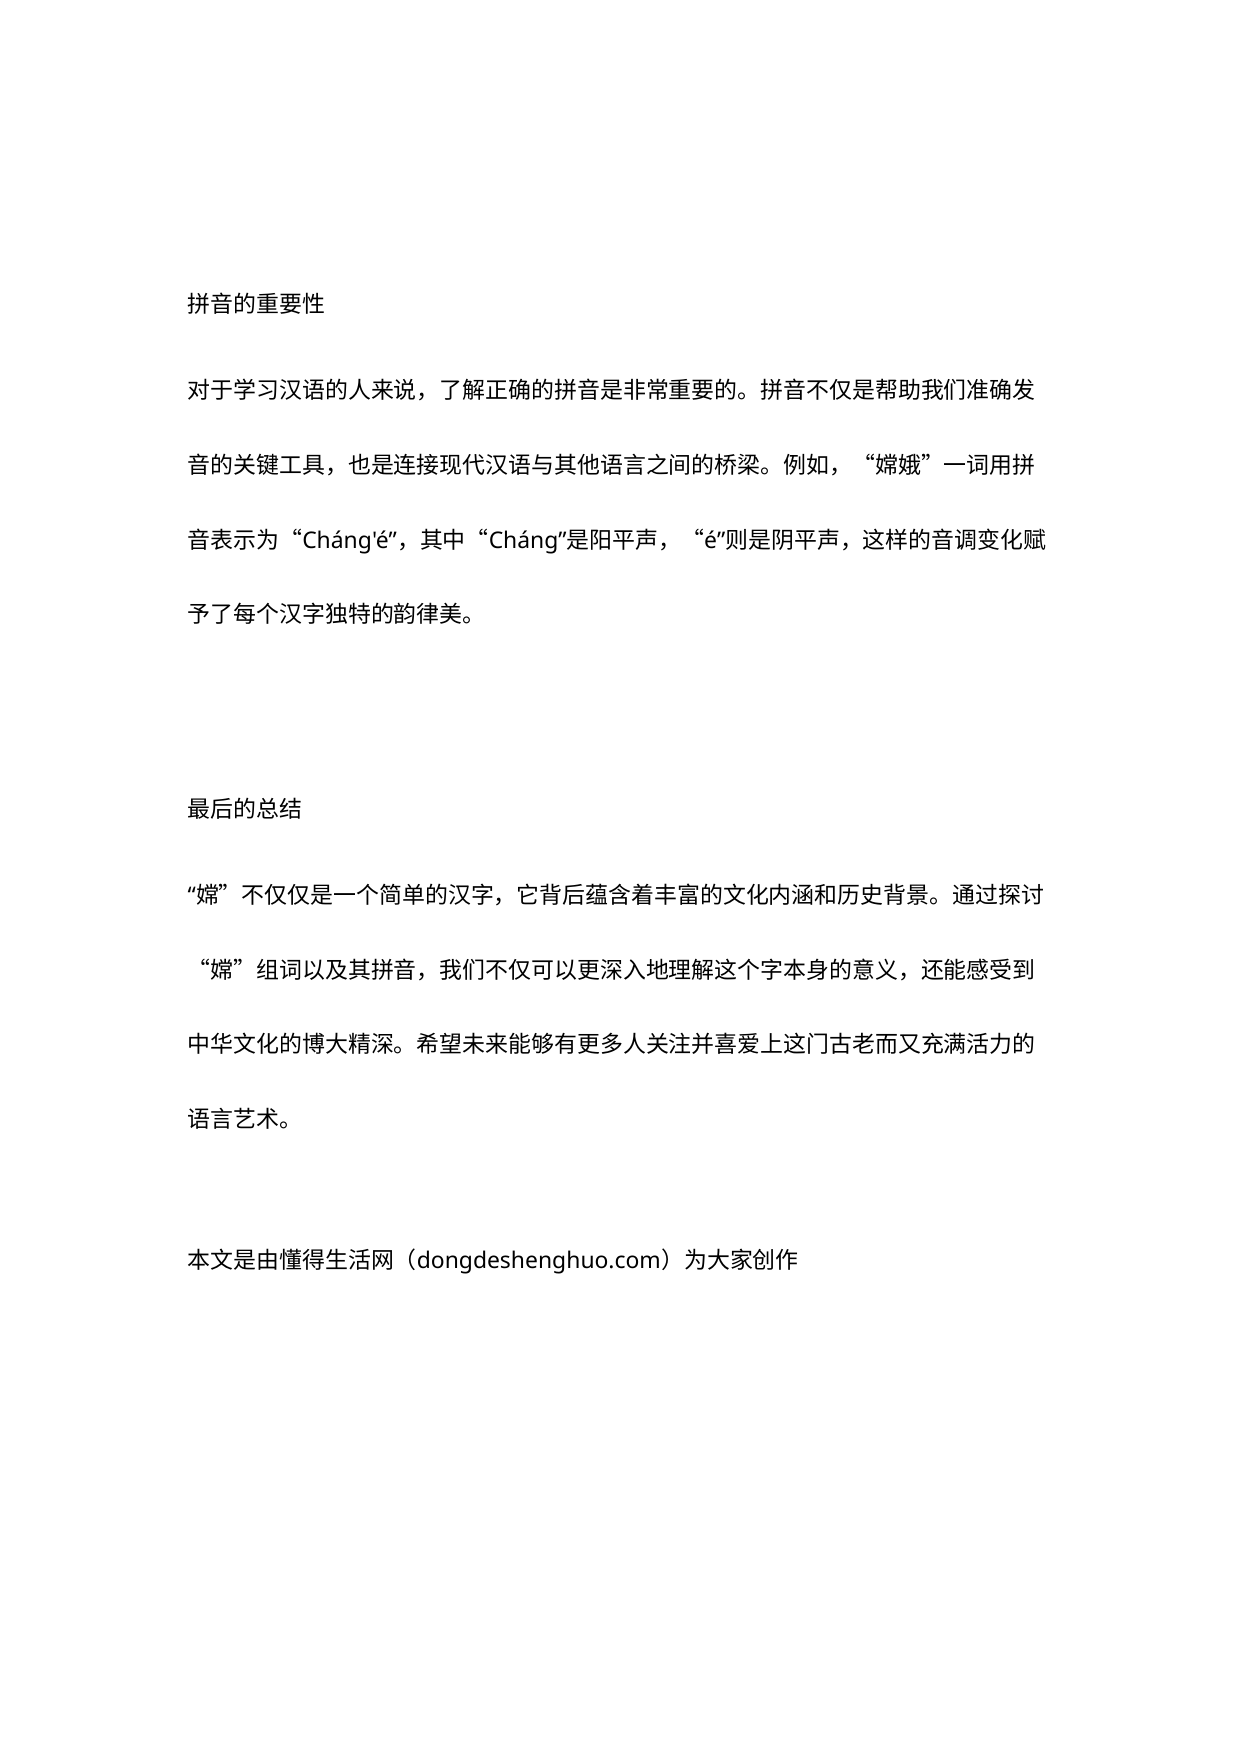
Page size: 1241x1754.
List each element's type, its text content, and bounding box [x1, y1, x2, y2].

text 拼音的重要性 [187, 270, 1053, 335]
text 本文是由懂得生活网（dongdeshenghuo.com）为大家创作 [187, 1226, 1053, 1291]
text “嫦”不仅仅是一个简单的汉字，它背后蕴含着丰富的文化内涵和历史背景。通过探讨“嫦”组词以及其拼音，我们不仅可以更深入地理解这个字本身的意义，还能感受到中华文化的博大精深。希望未来能够有更多人关注并喜爱上这门古老而又充满活力的语言艺术。 [187, 861, 1053, 1150]
text 最后的总结 [187, 774, 1053, 839]
text 对于学习汉语的人来说，了解正确的拼音是非常重要的。拼音不仅是帮助我们准确发音的关键工具，也是连接现代汉语与其他语言之间的桥梁。例如，“嫦娥”一词用拼音表示为“Cháng'é”，其中“Cháng”是阳平声，“é”则是阴平声，这样的音调变化赋予了每个汉字独特的韵律美。 [187, 356, 1053, 645]
